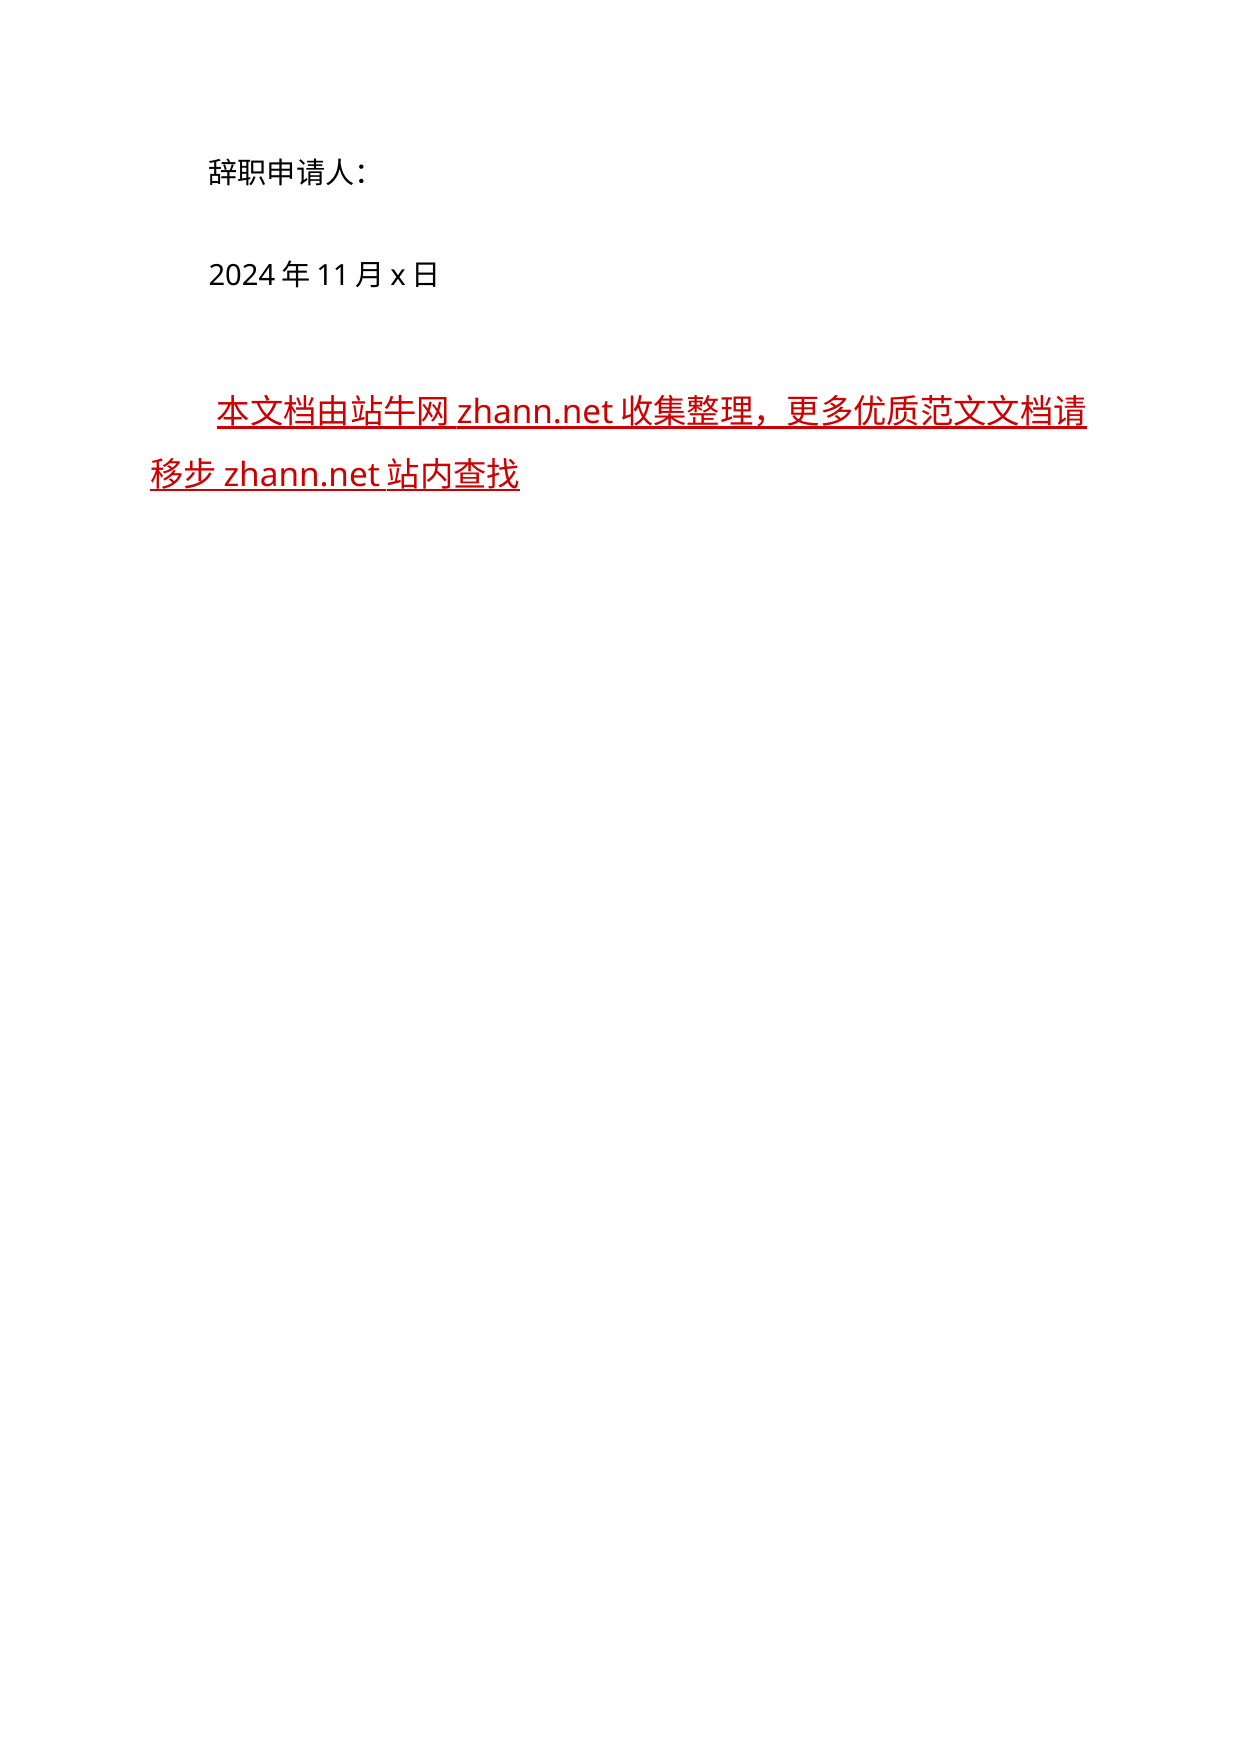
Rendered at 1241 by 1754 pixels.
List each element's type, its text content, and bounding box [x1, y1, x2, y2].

text 2024年11月x日 [150, 252, 1090, 294]
text 本文档由站牛网zhann.net收集整理，更多优质范文文档请移步zhann.net站内查找 [150, 385, 1090, 496]
text 辞职申请人： [150, 150, 1090, 192]
